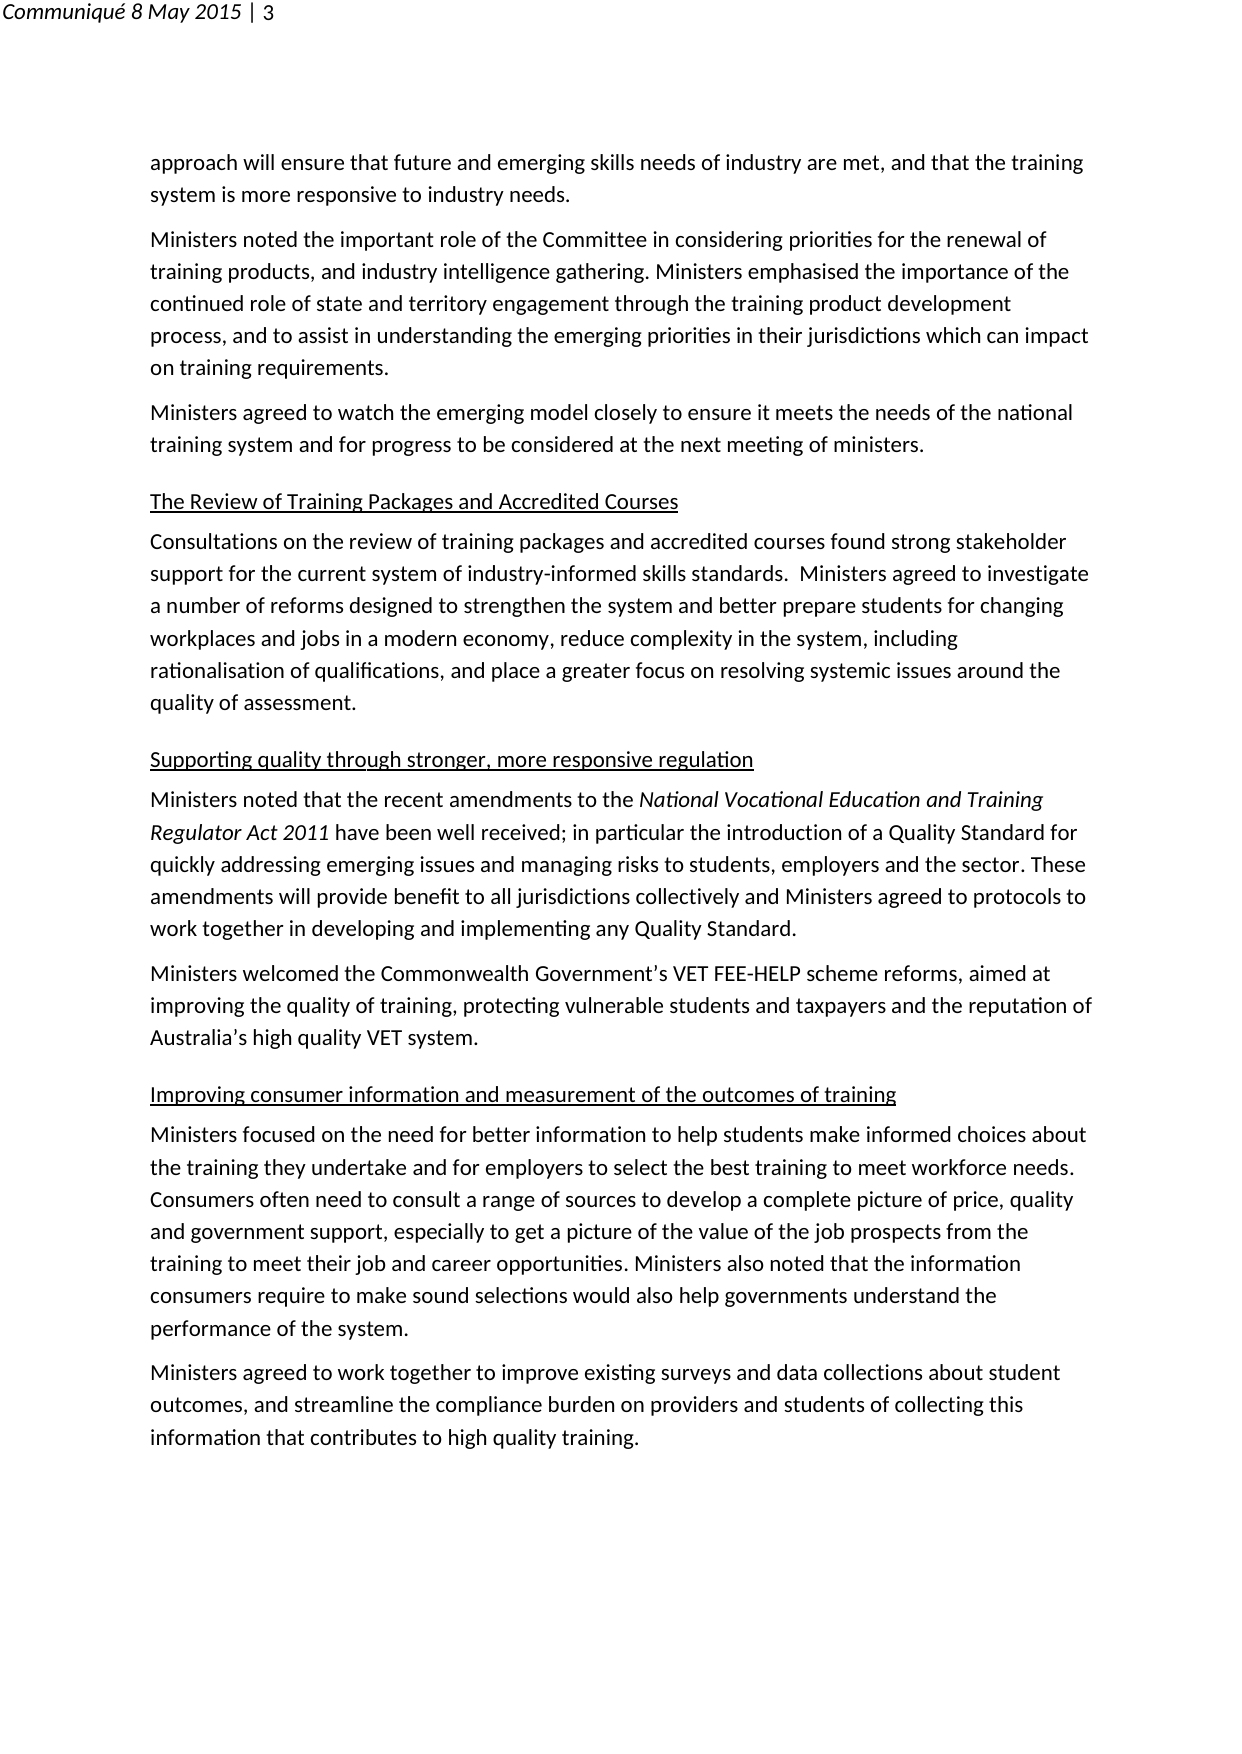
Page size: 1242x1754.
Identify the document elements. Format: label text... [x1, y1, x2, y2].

text Ministers noted the important role of the Committee in considering priorities for the renewal of training products, and industry intelligence gathering. Ministers emphasised the importance of the continued role of state and territory engagement through the training product development [150, 225, 1076, 317]
text Consultations on the review of training packages and accredited courses found strong stakeholder support for the current system of industry-informed skills standards. Ministers agreed to investigate a number of reforms designed to strengthen the system and better prepare students for changing workplaces and jobs in a modern economy, reduce complexity in the system, including [150, 527, 1094, 652]
text Ministers focused on the need for better information to help students make informed choices about the training they undertake and for employers to select the best training to meet workforce needs. Consumers often need to consult a range of sources to develop a complete picture of price, quality and government support, especially to get a picture of the value of the job prospects from the training to meet their job and career opportunities. Ministers also noted that the information consumers require to make sound selections would also help governments understand the performance of the system. [150, 1121, 1091, 1342]
text Ministers agreed to watch the emerging model closely to ensure it meets the needs of the national training system and for progress to be considered at the next meeting of ministers. [150, 398, 1078, 458]
subtitle Improving consumer information and measurement of the outcomes of training [150, 1081, 1106, 1108]
subtitle The Review of Training Packages and Accredited Courses [150, 487, 1106, 515]
text process, and to assist in understanding the emerging priorities in their jurisdictions which can impact on training requirements. [150, 321, 1095, 381]
text Ministers noted that the recent amendments to the National Vocational Education and Training Regulator Act 2011 have been well received; in particular the introduction of a Quality Standard for quickly addressing emerging issues and managing risks to students, employers and the sector. These amendments will provide benefit to all jurisdictions collectively and Ministers agreed to protocols to work together in developing and implementing any Quality Standard. [150, 786, 1091, 942]
text approach will ensure that future and emerging skills needs of industry are met, and that the training system is more responsive to industry needs. [150, 148, 1090, 208]
subtitle Supporting quality through stronger, more responsive regulation [150, 745, 1106, 773]
text Ministers agreed to work together to improve existing surveys and data collections about student outcomes, and streamline the compliance burden on providers and students of collecting this information that contributes to high quality training. [150, 1358, 1066, 1451]
text Ministers welcomed the Commonwealth Government’s VET FEE-HELP scheme reforms, aimed at improving the quality of training, protecting vulnerable students and taxpayers and the reputation of Australia’s high quality VET system. [150, 959, 1097, 1051]
text rationalisation of qualifications, and place a greater focus on resolving systemic issues around the quality of assessment. [150, 656, 1065, 716]
